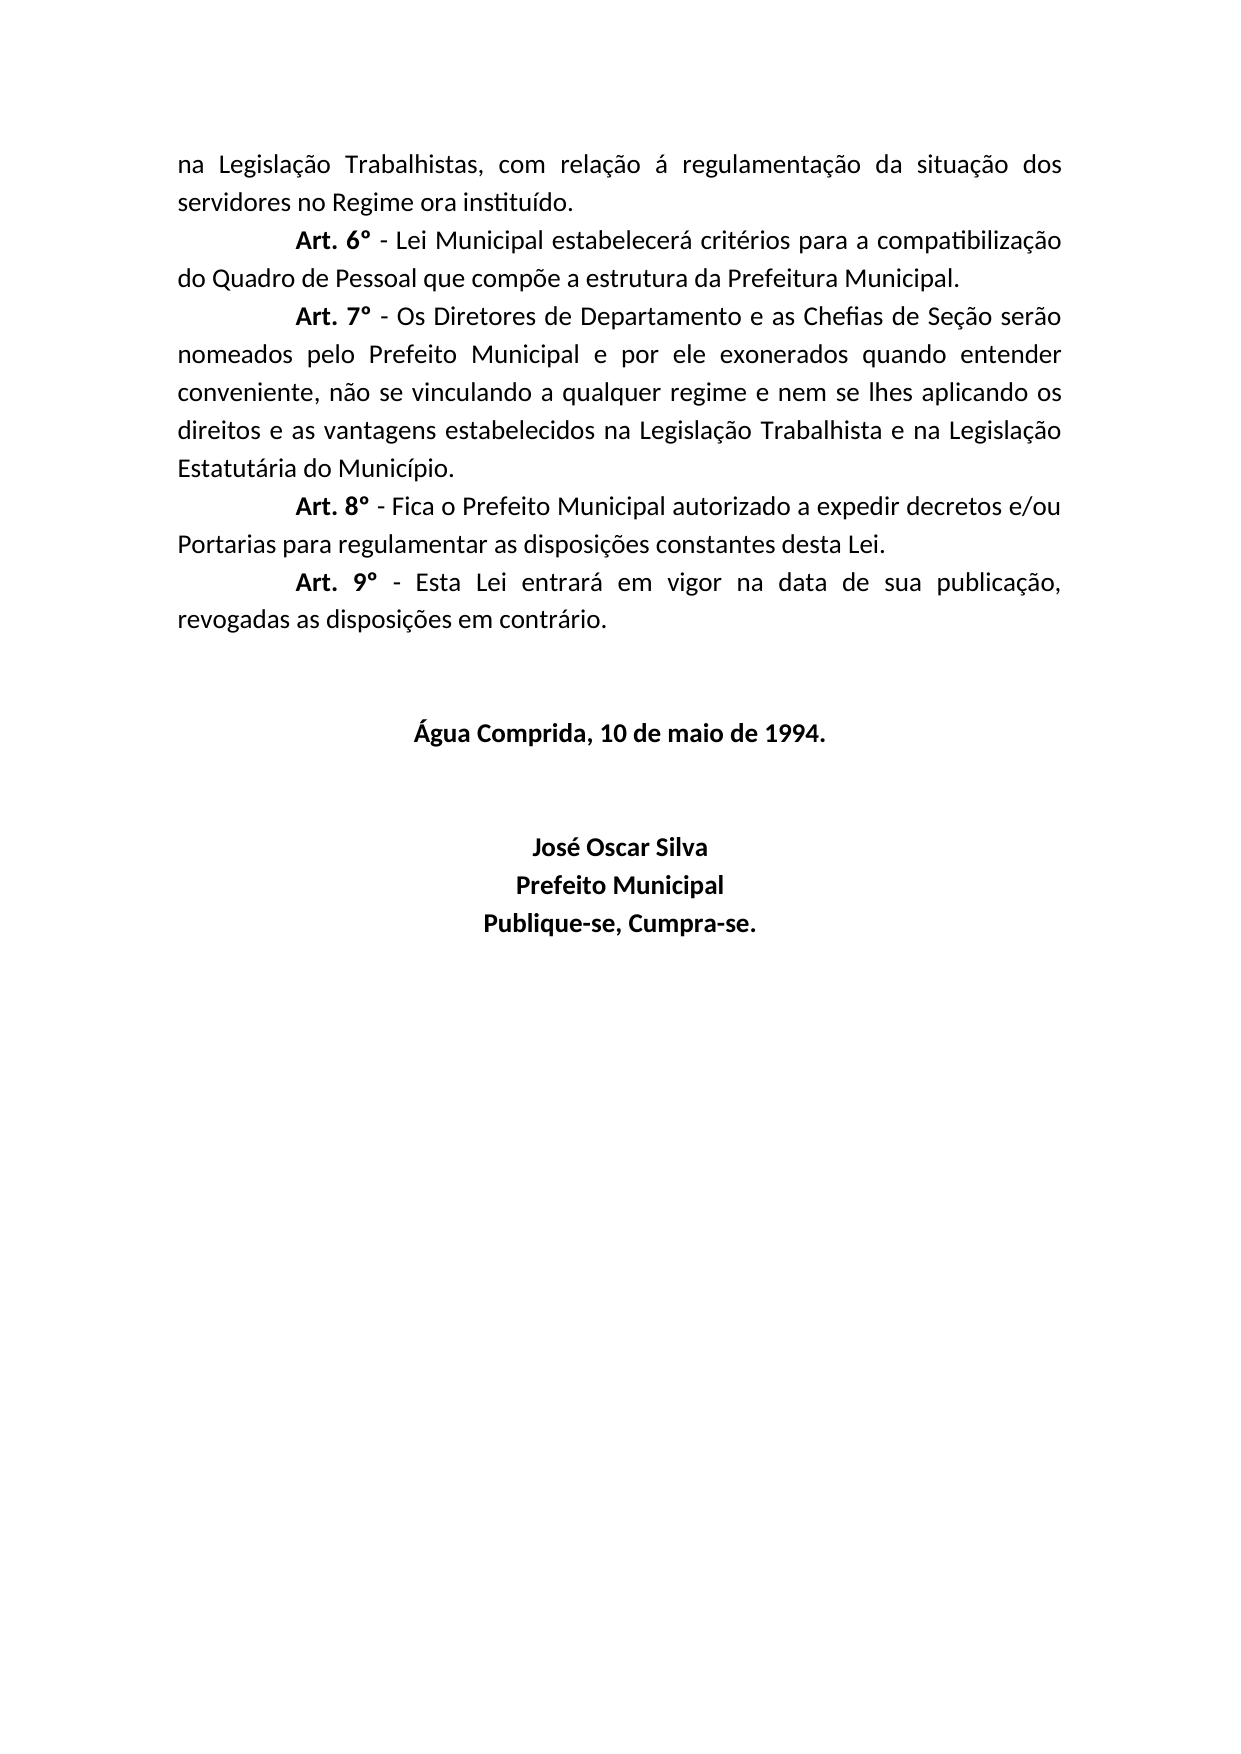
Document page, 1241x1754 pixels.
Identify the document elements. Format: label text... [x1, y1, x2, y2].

text Publique-se, Cumpra-se. [177, 906, 1063, 939]
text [177, 148, 1063, 218]
text José Oscar Silva [177, 830, 1063, 863]
text Água Comprida, 10 de maio de 1994. [177, 716, 1063, 749]
text Art. 9º - Esta Lei entrará em vigor na data de sua publicação, revogadas as disposições em contrário. [177, 565, 1063, 636]
text Art. 7º - Os Diretores de Departamento e as Chefias de Seção serão nomeados pelo Prefeito Municipal e por ele exonerados quando entender conveniente, não se vinculando a qualquer regime e nem se lhes aplicando os direitos e as vantagens estabelecidos na Legislação Trabalhista e na Legislação Estatutária do Município. [177, 299, 1063, 484]
text Prefeito Municipal [177, 868, 1063, 901]
text Art. 8º - Fica o Prefeito Municipal autorizado a expedir decretos e/ou Portarias para regulamentar as disposições constantes desta Lei. [177, 489, 1063, 560]
text Art. 6º - Lei Municipal estabelecerá critérios para a compatibilização do Quadro de Pessoal que compõe a estrutura da Prefeitura Municipal. [177, 223, 1063, 294]
